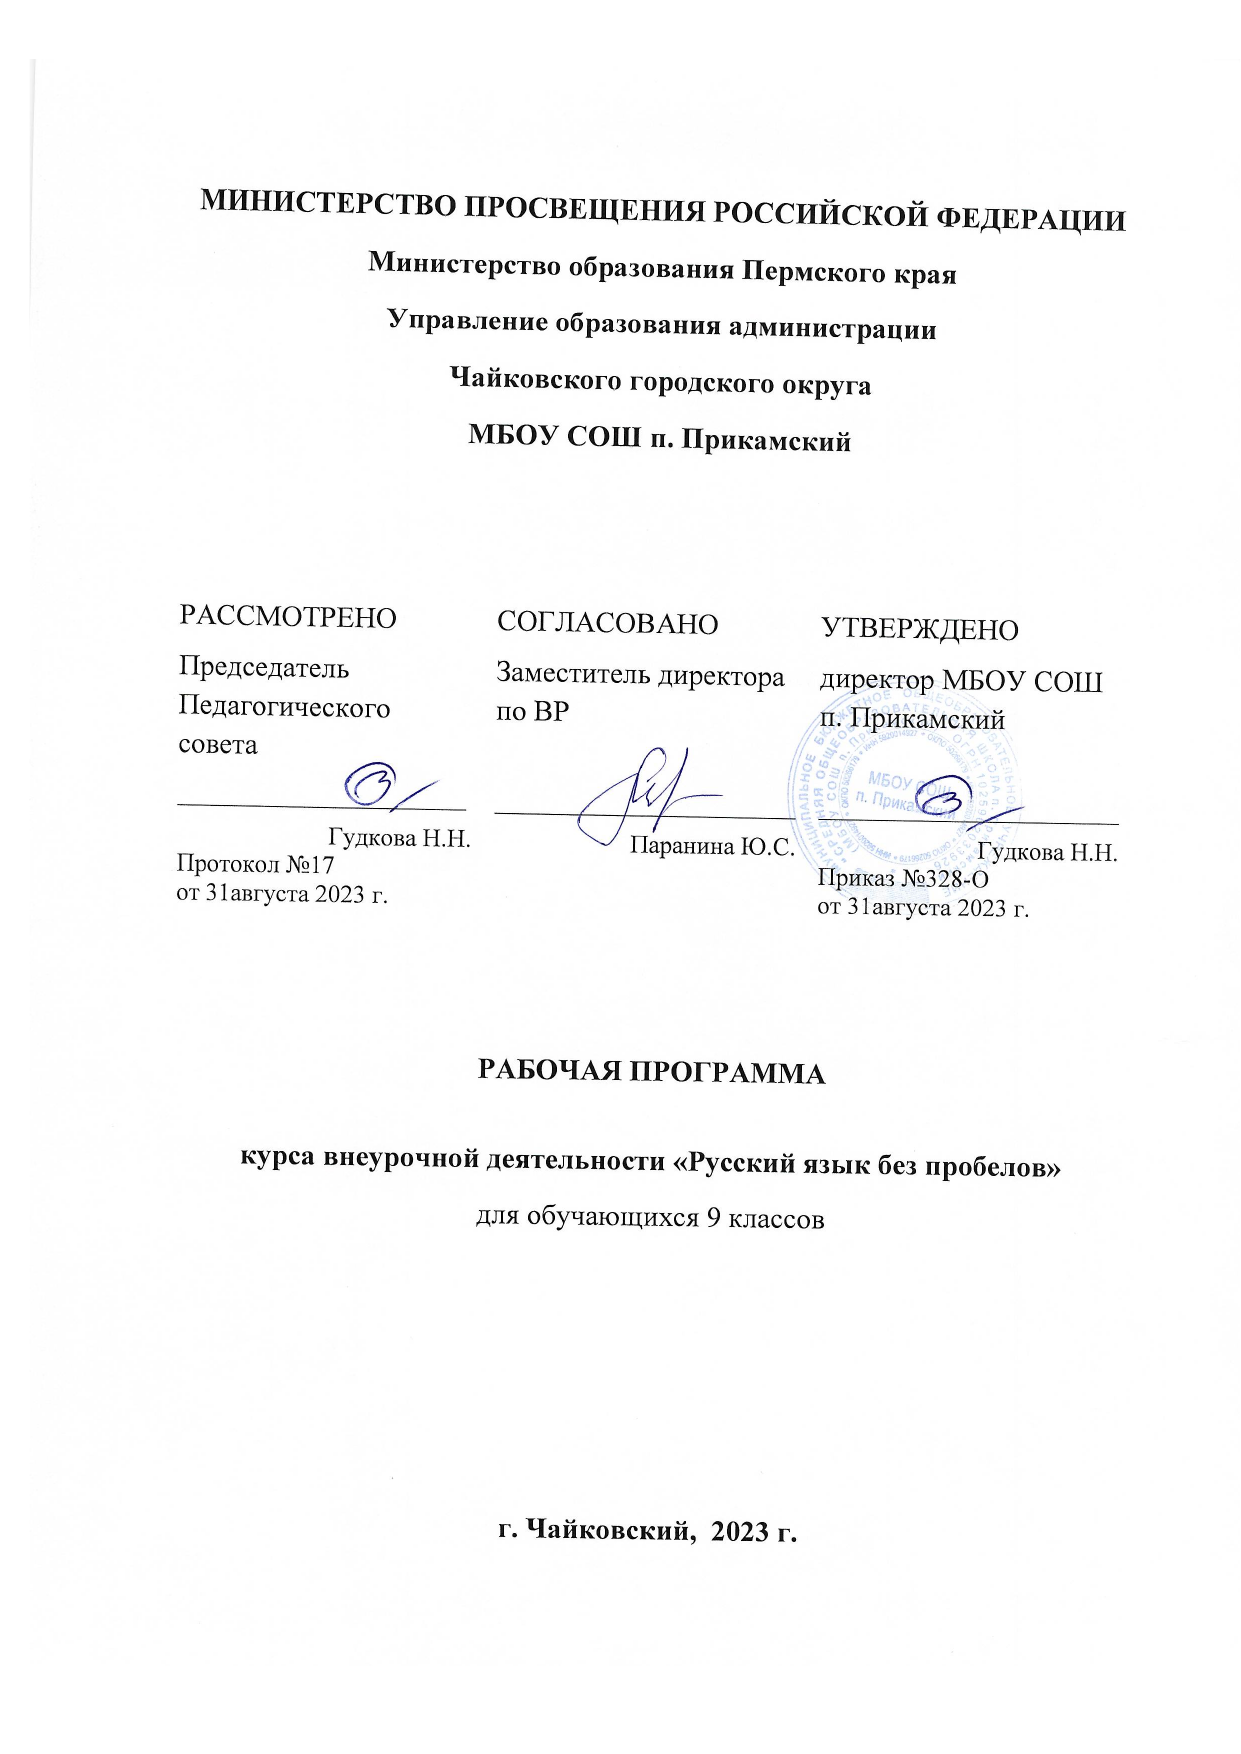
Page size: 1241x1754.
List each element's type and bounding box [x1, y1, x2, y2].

picture [29, 59, 1241, 1666]
